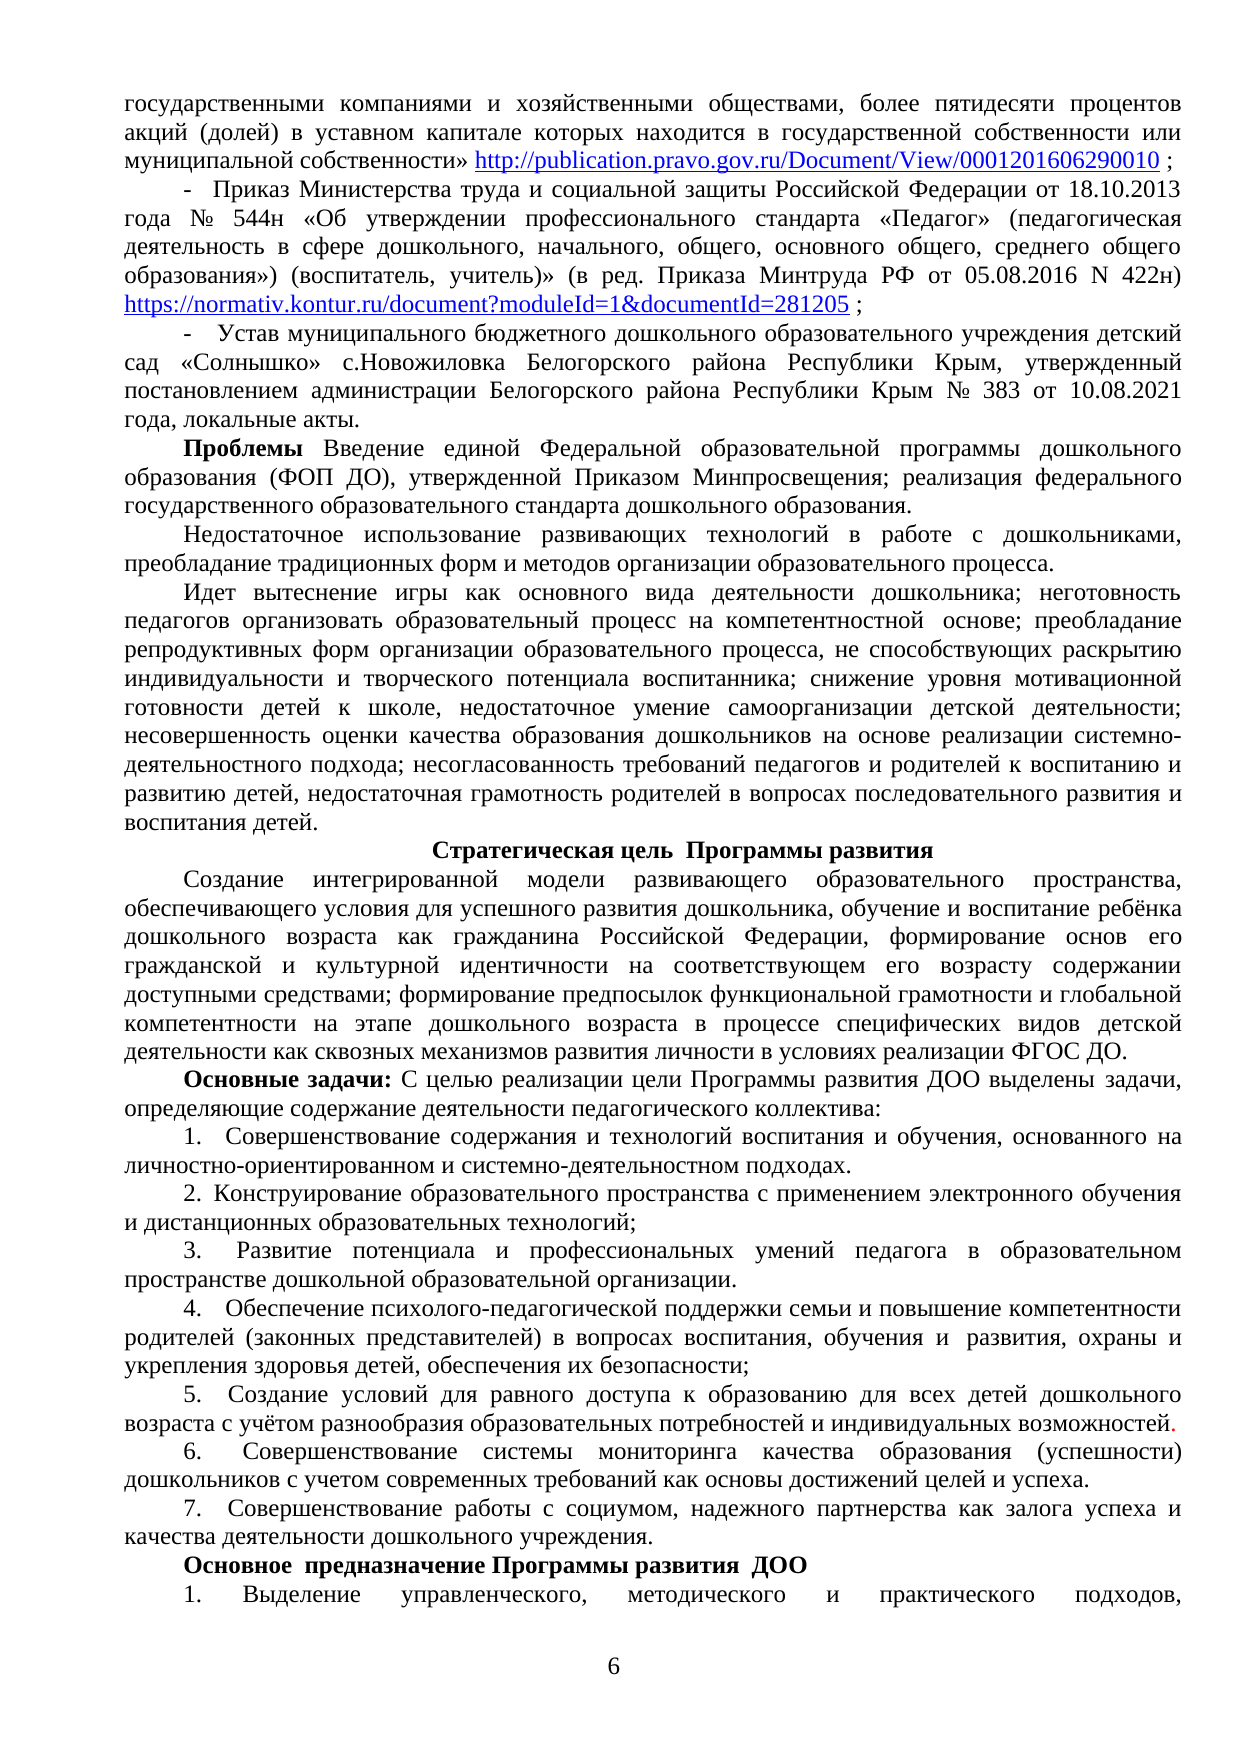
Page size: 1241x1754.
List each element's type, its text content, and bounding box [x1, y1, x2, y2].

list Совершенствование содержания и технологий воспитания и обучения, основанного на личностно-ориентированном и системно-деятельностном подходах. [124, 1122, 1182, 1179]
list Совершенствование системы мониторинга качества образования (успешности) дошкольников с учетом современных требований как основы достижений целей и успеха. [124, 1437, 1182, 1493]
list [124, 89, 1182, 174]
list Создание условий для равного доступа к образованию для всех детей дошкольного возраста с учётом разнообразия образовательных потребностей и индивидуальных возможностей. [124, 1379, 1182, 1437]
text Создание интегрированной модели развивающего образовательного пространства, обеспечивающего условия для успешного развития дошкольника, обучение и воспитание ребёнка дошкольного возраста как гражданина Российской Федерации, формирование основ его гражданской и культурной идентичности на соответствующем его возрасту содержании доступными средствами; формирование предпосылок функциональной грамотности и глобальной компетентности на этапе дошкольного возраста в процессе специфических видов детской деятельности как сквозных механизмов развития личности в условиях реализации ФГОС ДО. [124, 864, 1182, 1065]
subtitle Основное предназначение Программы развития ДОО [124, 1551, 1182, 1579]
list Приказ Министерства труда и социальной защиты Российской Федерации от 18.10.2013 года № 544н «Об утверждении профессионального стандарта «Педагог» (педагогическая деятельность в сфере дошкольного, начального, общего, основного общего, среднего общего образования») (воспитатель, учитель)» (в ред. Приказа Минтруда РФ от 05.08.2016 N 422н) https://normativ.kontur.ru/document?moduleId=1&documentId=281205 ; [124, 174, 1182, 318]
list Конструирование образовательного пространства с применением электронного обучения и дистанционных образовательных технологий; [124, 1179, 1182, 1236]
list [124, 1579, 1182, 1608]
list Обеспечение психолого-педагогической поддержки семьи и повышение компетентности родителей (законных представителей) в вопросах воспитания, обучения и развития, охраны и укрепления здоровья детей, обеспечения их безопасности; [124, 1293, 1182, 1379]
list Развитие потенциала и профессиональных умений педагога в образовательном пространстве дошкольной образовательной организации. [124, 1236, 1182, 1292]
text Идет вытеснение игры как основного вида деятельности дошкольника; неготовность педагогов организовать образовательный процесс на компетентностной основе; преобладание репродуктивных форм организации образовательного процесса, не способствующих раскрытию индивидуальности и творческого потенциала воспитанника; снижение уровня мотивационной готовности детей к школе, недостаточное умение самоорганизации детской деятельности; несовершенность оценки качества образования дошкольников на основе реализации системно-деятельностного подхода; несогласованность требований педагогов и родителей к воспитанию и развитию детей, недостаточная грамотность родителей в вопросах последовательного развития и воспитания детей. [124, 577, 1182, 835]
text Основные задачи: С целью реализации цели Программы развития ДОО выделены задачи, определяющие содержание деятельности педагогического коллектива: [124, 1065, 1182, 1122]
text Проблемы Введение единой Федеральной образовательной программы дошкольного образования (ФОП ДО), утвержденной Приказом Минпросвещения; реализация федерального государственного образовательного стандарта дошкольного образования. [124, 433, 1182, 519]
text Недостаточное использование развивающих технологий в работе с дошкольниками, преобладание традиционных форм и методов организации образовательного процесса. [124, 519, 1182, 577]
list Совершенствование работы с социумом, надежного партнерства как залога успеха и качества деятельности дошкольного учреждения. [124, 1494, 1182, 1550]
list Устав муниципального бюджетного дошкольного образовательного учреждения детский сад «Солнышко» с.Новожиловка Белогорского района Республики Крым, утвержденный постановлением администрации Белогорского района Республики Крым № 383 от 10.08.2021 года, локальные акты. [124, 318, 1182, 433]
subtitle Стратегическая цель Программы развития [124, 835, 1182, 864]
